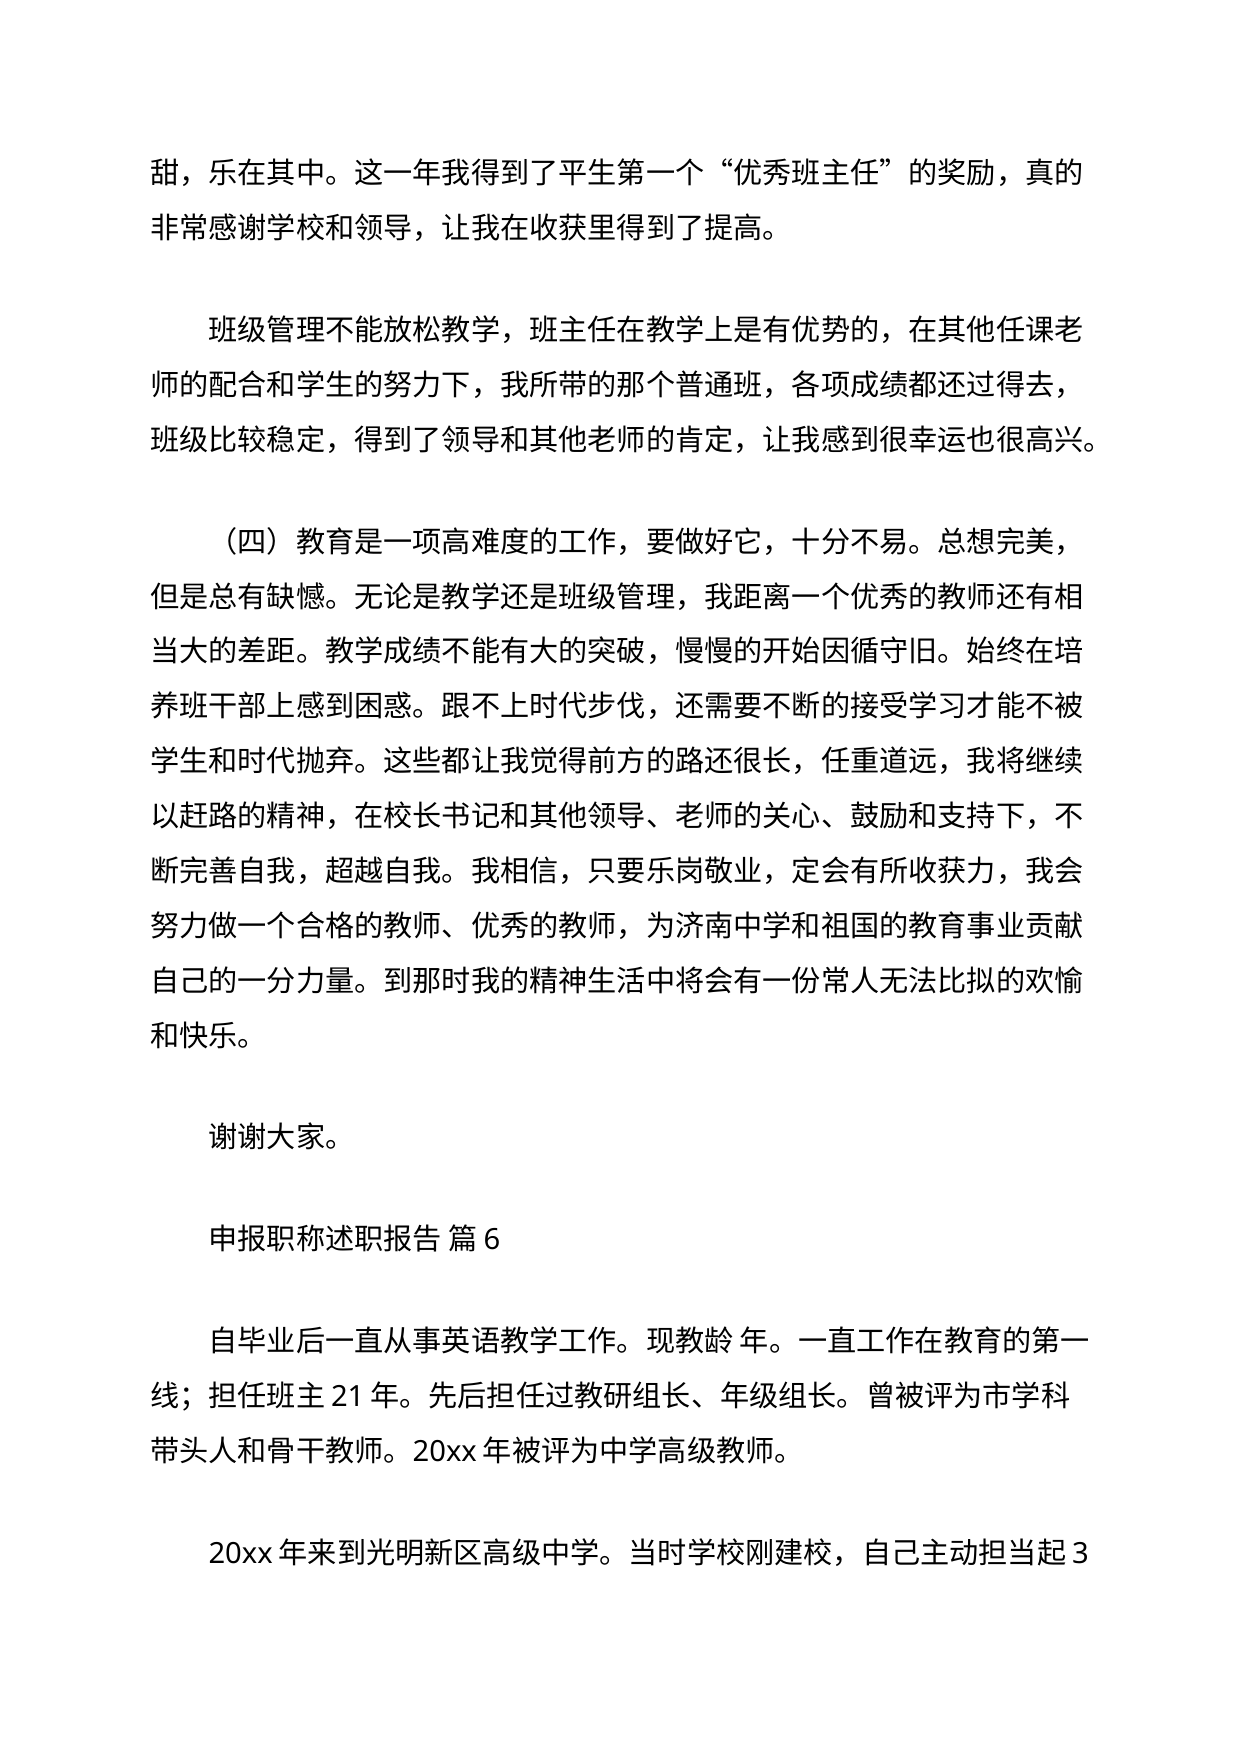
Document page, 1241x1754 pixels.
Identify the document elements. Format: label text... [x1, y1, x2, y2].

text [150, 1530, 1090, 1572]
text 自毕业后一直从事英语教学工作。现教龄 年。一直工作在教育的第一线；担任班主21年。先后担任过教研组长、年级组长。曾被评为市学科带头人和骨干教师。20xx年被评为中学高级教师。 [150, 1318, 1090, 1470]
text 谢谢大家。 [150, 1114, 1090, 1156]
text 班级管理不能放松教学，班主任在教学上是有优势的，在其他任课老师的配合和学生的努力下，我所带的那个普通班，各项成绩都还过得去，班级比较稳定，得到了领导和其他老师的肯定，让我感到很幸运也很高兴。 [150, 307, 1090, 459]
text 申报职称述职报告 篇6 [150, 1216, 1090, 1258]
text （四）教育是一项高难度的工作，要做好它，十分不易。总想完美，但是总有缺憾。无论是教学还是班级管理，我距离一个优秀的教师还有相当大的差距。教学成绩不能有大的突破，慢慢的开始因循守旧。始终在培养班干部上感到困惑。跟不上时代步伐，还需要不断的接受学习才能不被学生和时代抛弃。这些都让我觉得前方的路还很长，任重道远，我将继续以赶路的精神，在校长书记和其他领导、老师的关心、鼓励和支持下，不断完善自我，超越自我。我相信，只要乐岗敬业，定会有所收获力，我会努力做一个合格的教师、优秀的教师，为济南中学和祖国的教育事业贡献自己的一分力量。到那时我的精神生活中将会有一份常人无法比拟的欢愉和快乐。 [150, 518, 1090, 1054]
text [150, 150, 1090, 247]
